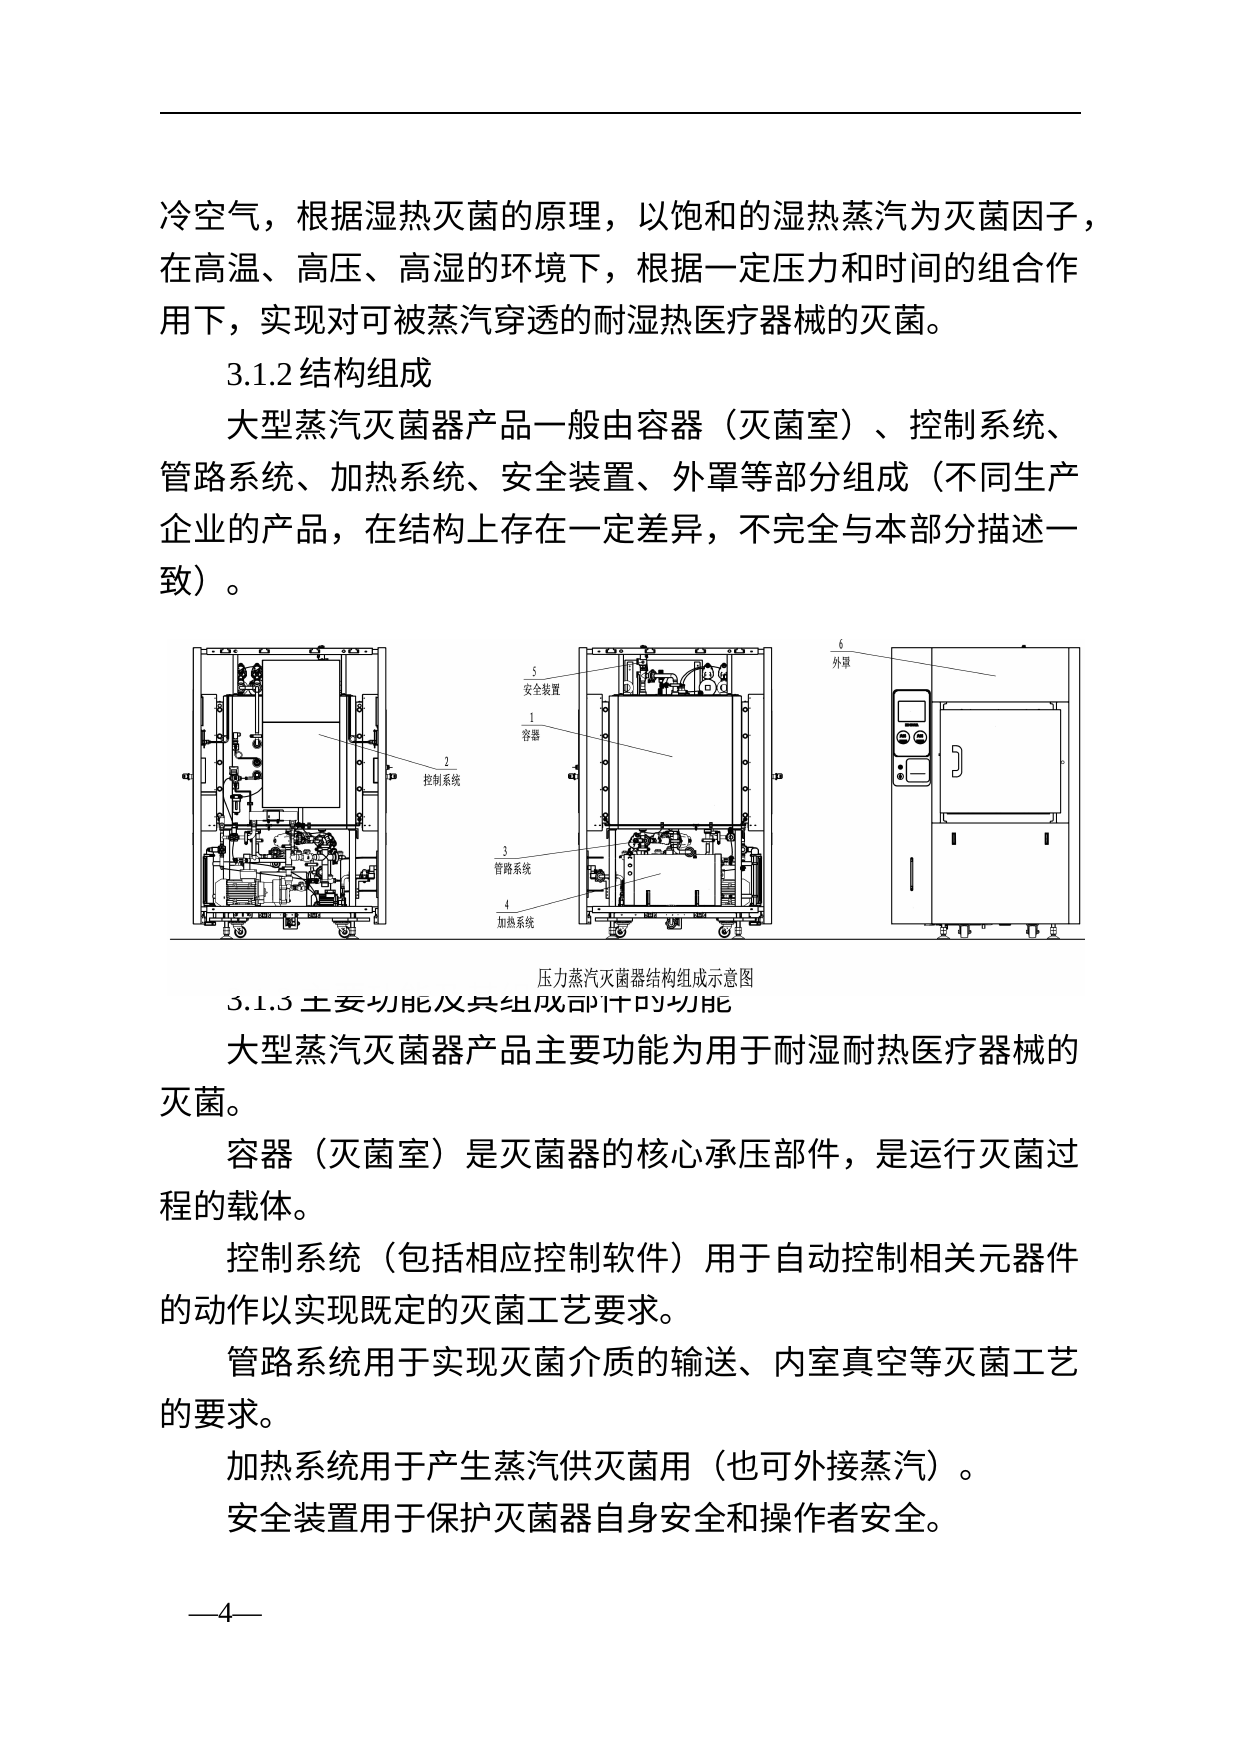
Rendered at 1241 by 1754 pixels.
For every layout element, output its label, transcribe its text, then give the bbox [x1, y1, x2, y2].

text 大型蒸汽灭菌器产品一般由容器（灭菌室）、控制系统、管路系统、加热系统、安全装置、外罩等部分组成（不同生产企业的产品，在结构上存在一定差异，不完全与本部分描述一致）。 [159, 395, 1081, 604]
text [159, 187, 1081, 343]
text 3.1.2结构组成 [159, 343, 1081, 395]
text 控制系统（包括相应控制软件）用于自动控制相关元器件的动作以实现既定的灭菌工艺要求。 [159, 1229, 1081, 1333]
text 安全装置用于保护灭菌器自身安全和操作者安全。 [159, 1489, 1081, 1541]
text 大型蒸汽灭菌器产品主要功能为用于耐湿耐热医疗器械的灭菌。 [159, 1020, 1081, 1124]
text 3.1.3主要功能及其组成部件的功能 [159, 968, 1081, 1020]
text 容器（灭菌室）是灭菌器的核心承压部件，是运行灭菌过程的载体。 [159, 1124, 1081, 1229]
picture [167, 639, 1085, 996]
text 管路系统用于实现灭菌介质的输送、内室真空等灭菌工艺的要求。 [159, 1333, 1081, 1437]
text 加热系统用于产生蒸汽供灭菌用（也可外接蒸汽）。 [159, 1437, 1081, 1489]
